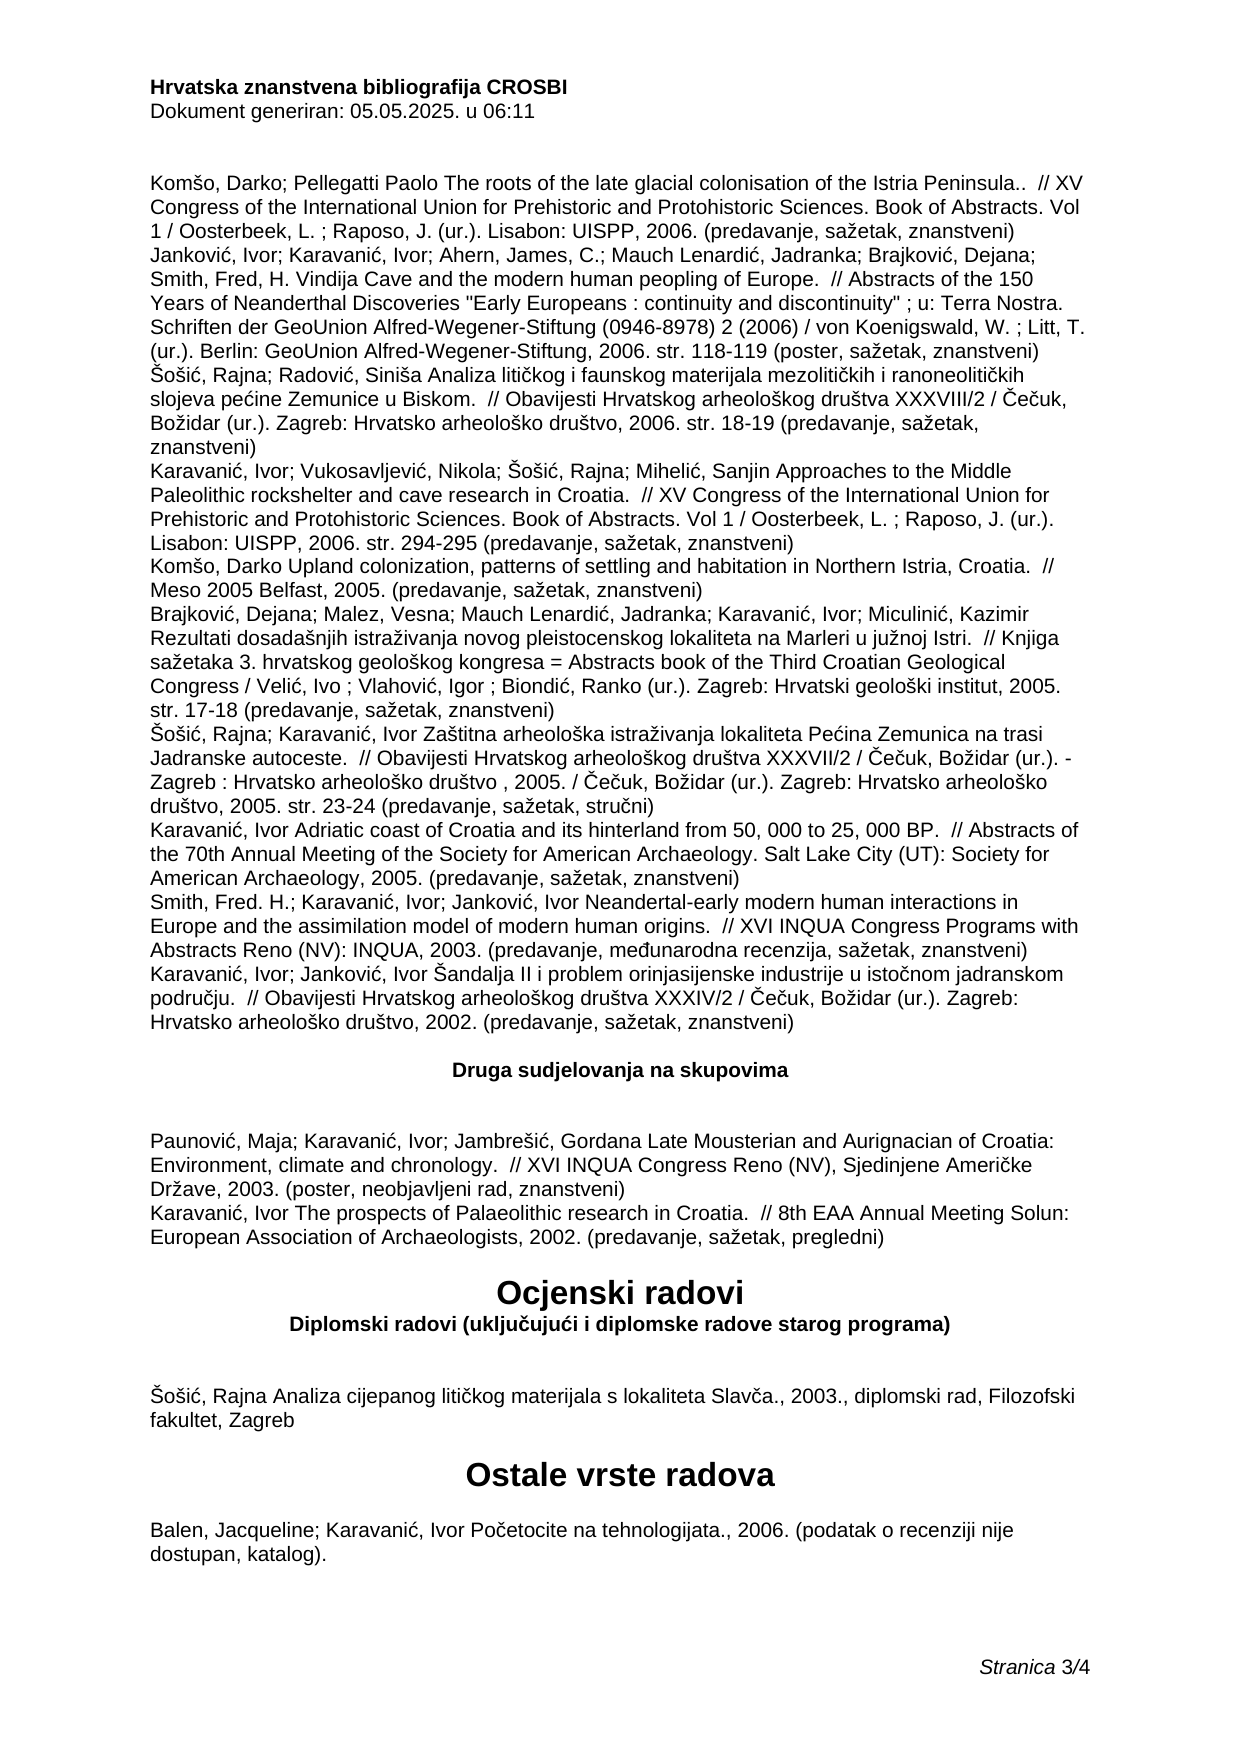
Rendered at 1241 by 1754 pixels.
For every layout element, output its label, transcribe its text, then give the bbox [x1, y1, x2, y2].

text Šošić, Rajna [150, 1383, 1090, 1431]
text Karavanić, Ivor [150, 1201, 1090, 1249]
text Komšo, Darko; Pellegatti Paolo [150, 171, 1090, 243]
subtitle Diplomski radovi (uključujući i diplomske radove starog programa) [150, 1312, 1090, 1336]
text Karavanić, Ivor [150, 818, 1090, 890]
subtitle Ostale vrste radova [150, 1455, 1090, 1494]
text Karavanić, Ivor; Vukosavljević, Nikola; Šošić, Rajna; Mihelić, Sanjin [150, 458, 1090, 554]
subtitle Ocjenski radovi [150, 1273, 1090, 1312]
text Šošić, Rajna; Radović, Siniša [150, 363, 1090, 458]
subtitle Druga sudjelovanja na skupovima [150, 1057, 1090, 1081]
text Šošić, Rajna; Karavanić, Ivor [150, 722, 1090, 818]
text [150, 1518, 1090, 1566]
text Brajković, Dejana; Malez, Vesna; Mauch Lenardić, Jadranka; Karavanić, Ivor; Miculinić, Kazimir [150, 602, 1090, 722]
text Smith, Fred. H.; Karavanić, Ivor; Janković, Ivor [150, 890, 1090, 962]
text Karavanić, Ivor; Janković, Ivor [150, 962, 1090, 1033]
text Janković, Ivor; Karavanić, Ivor; Ahern, James, C.; Mauch Lenardić, Jadranka; Brajković, Dejana; Smith, Fred, H. [150, 243, 1090, 363]
text Komšo, Darko [150, 554, 1090, 602]
text Paunović, Maja; Karavanić, Ivor; Jambrešić, Gordana [150, 1129, 1090, 1201]
